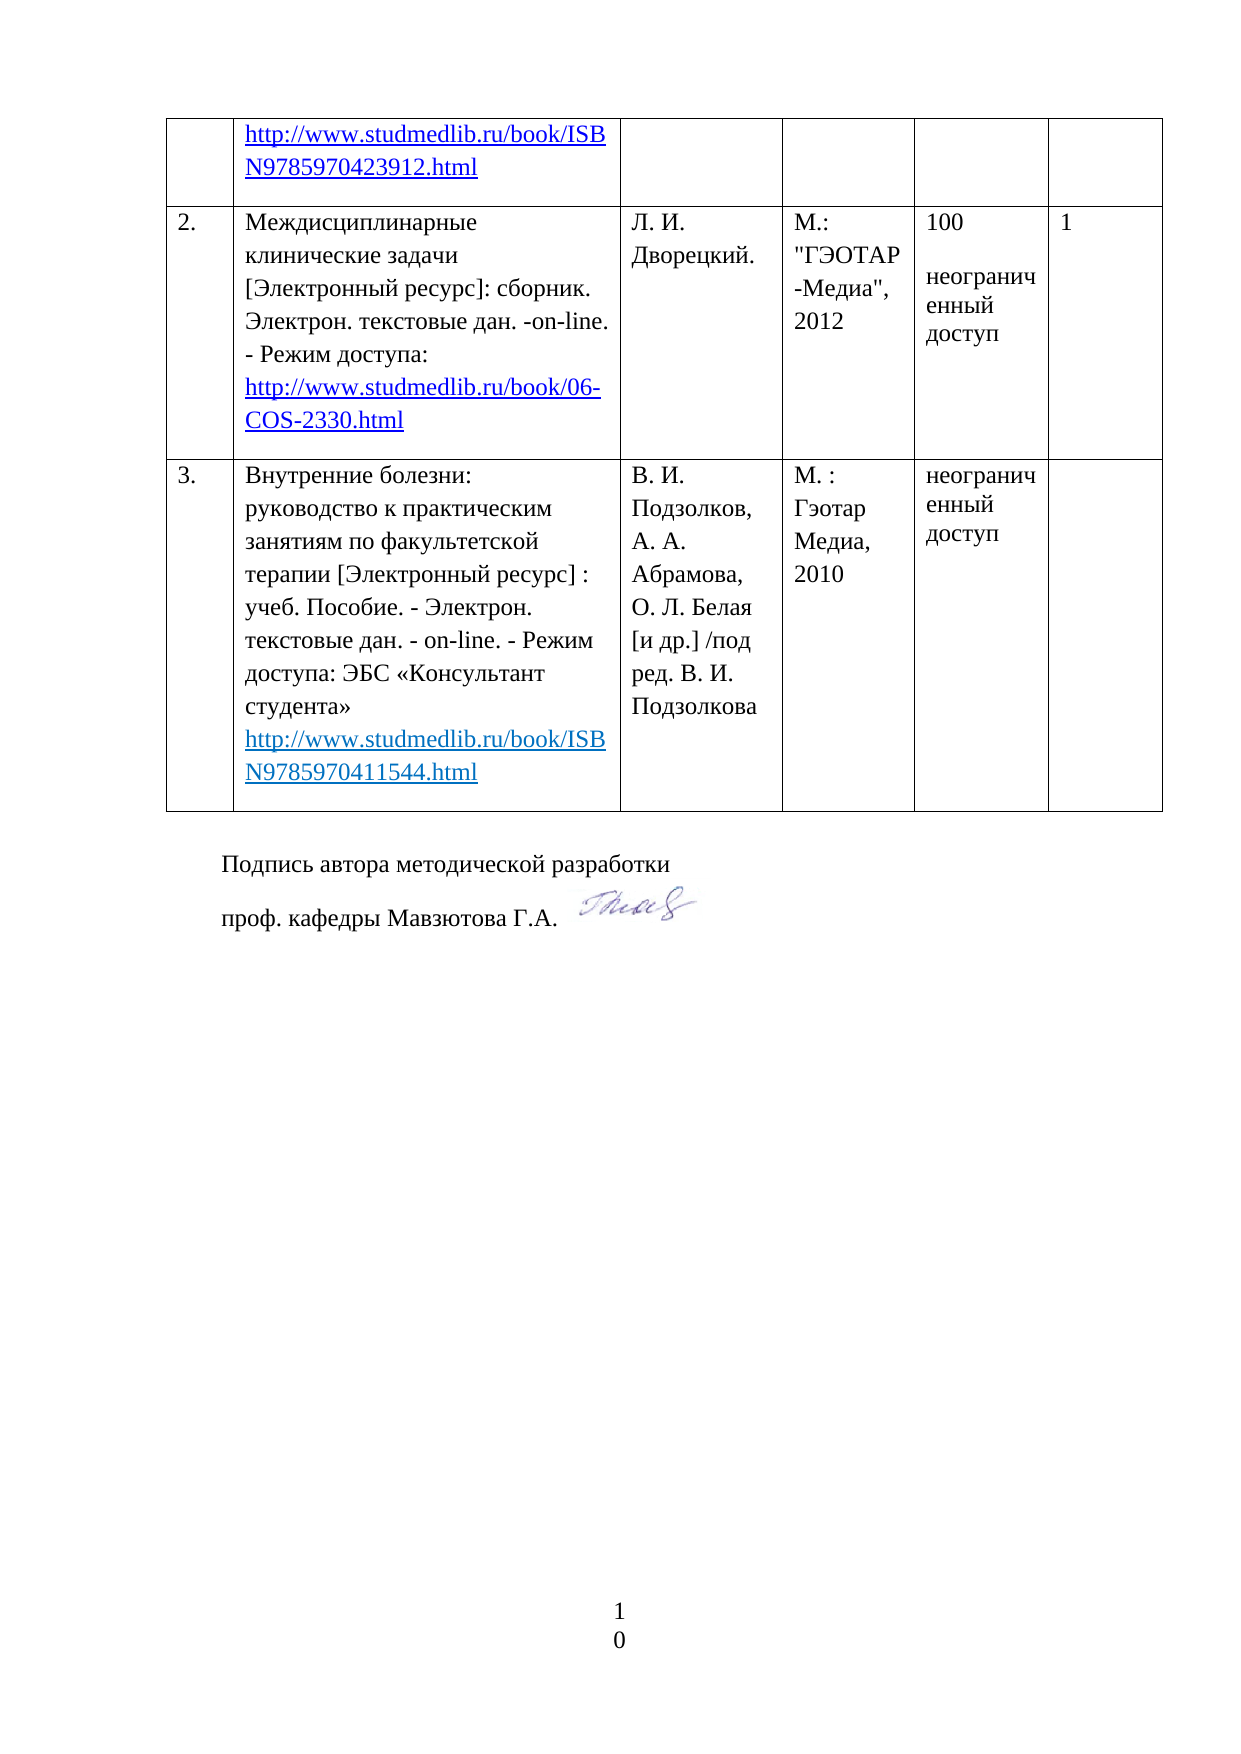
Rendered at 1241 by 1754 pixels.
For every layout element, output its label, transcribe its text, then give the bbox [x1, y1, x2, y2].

table_cell Внутренние болезни: руководство к практическим занятиям по факультетской терапии [Электронный ресурс] : учеб. Пособие. - Электрон. текстовые дан. - on-line. - Режим доступа: ЭБС «Консультант студента» http://www.studmedlib.ru/book/ISBN9785970411544.html [234, 460, 620, 811]
text Подпись автора методической разработки [221, 849, 1152, 878]
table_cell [915, 119, 1048, 206]
table_cell Междисциплинарные клинические задачи [Электронный ресурс]: сборник. Электрон. текстовые дан. -on-line. - Режим доступа: http://www.studmedlib.ru/book/06-COS-2330.html [234, 207, 620, 459]
table_cell [1049, 460, 1162, 811]
table_cell 100 неограниченный доступ [915, 207, 1048, 459]
table_cell М. : Гэотар Медиа, 2010 [783, 460, 914, 811]
table_cell В. И. Подзолков, А. А. Абрамова, О. Л. Белая [и др.] /под ред. В. И. Подзолкова [621, 460, 782, 811]
table_cell 1. [167, 119, 233, 206]
table_cell 1 [1049, 119, 1162, 206]
picture [564, 878, 712, 927]
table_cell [621, 119, 782, 206]
table_cell неограниченный доступ [915, 460, 1048, 811]
table_cell Л. И. Дворецкий. [621, 207, 782, 459]
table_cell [783, 119, 914, 206]
table_cell 1 [1049, 207, 1162, 459]
table_cell 3. [167, 460, 233, 811]
text проф. кафедры Мавзютова Г.А. [221, 878, 1152, 932]
table_cell М.: "ГЭОТАР-Медиа", 2012 [783, 207, 914, 459]
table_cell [234, 119, 620, 206]
table_cell 2. [167, 207, 233, 459]
